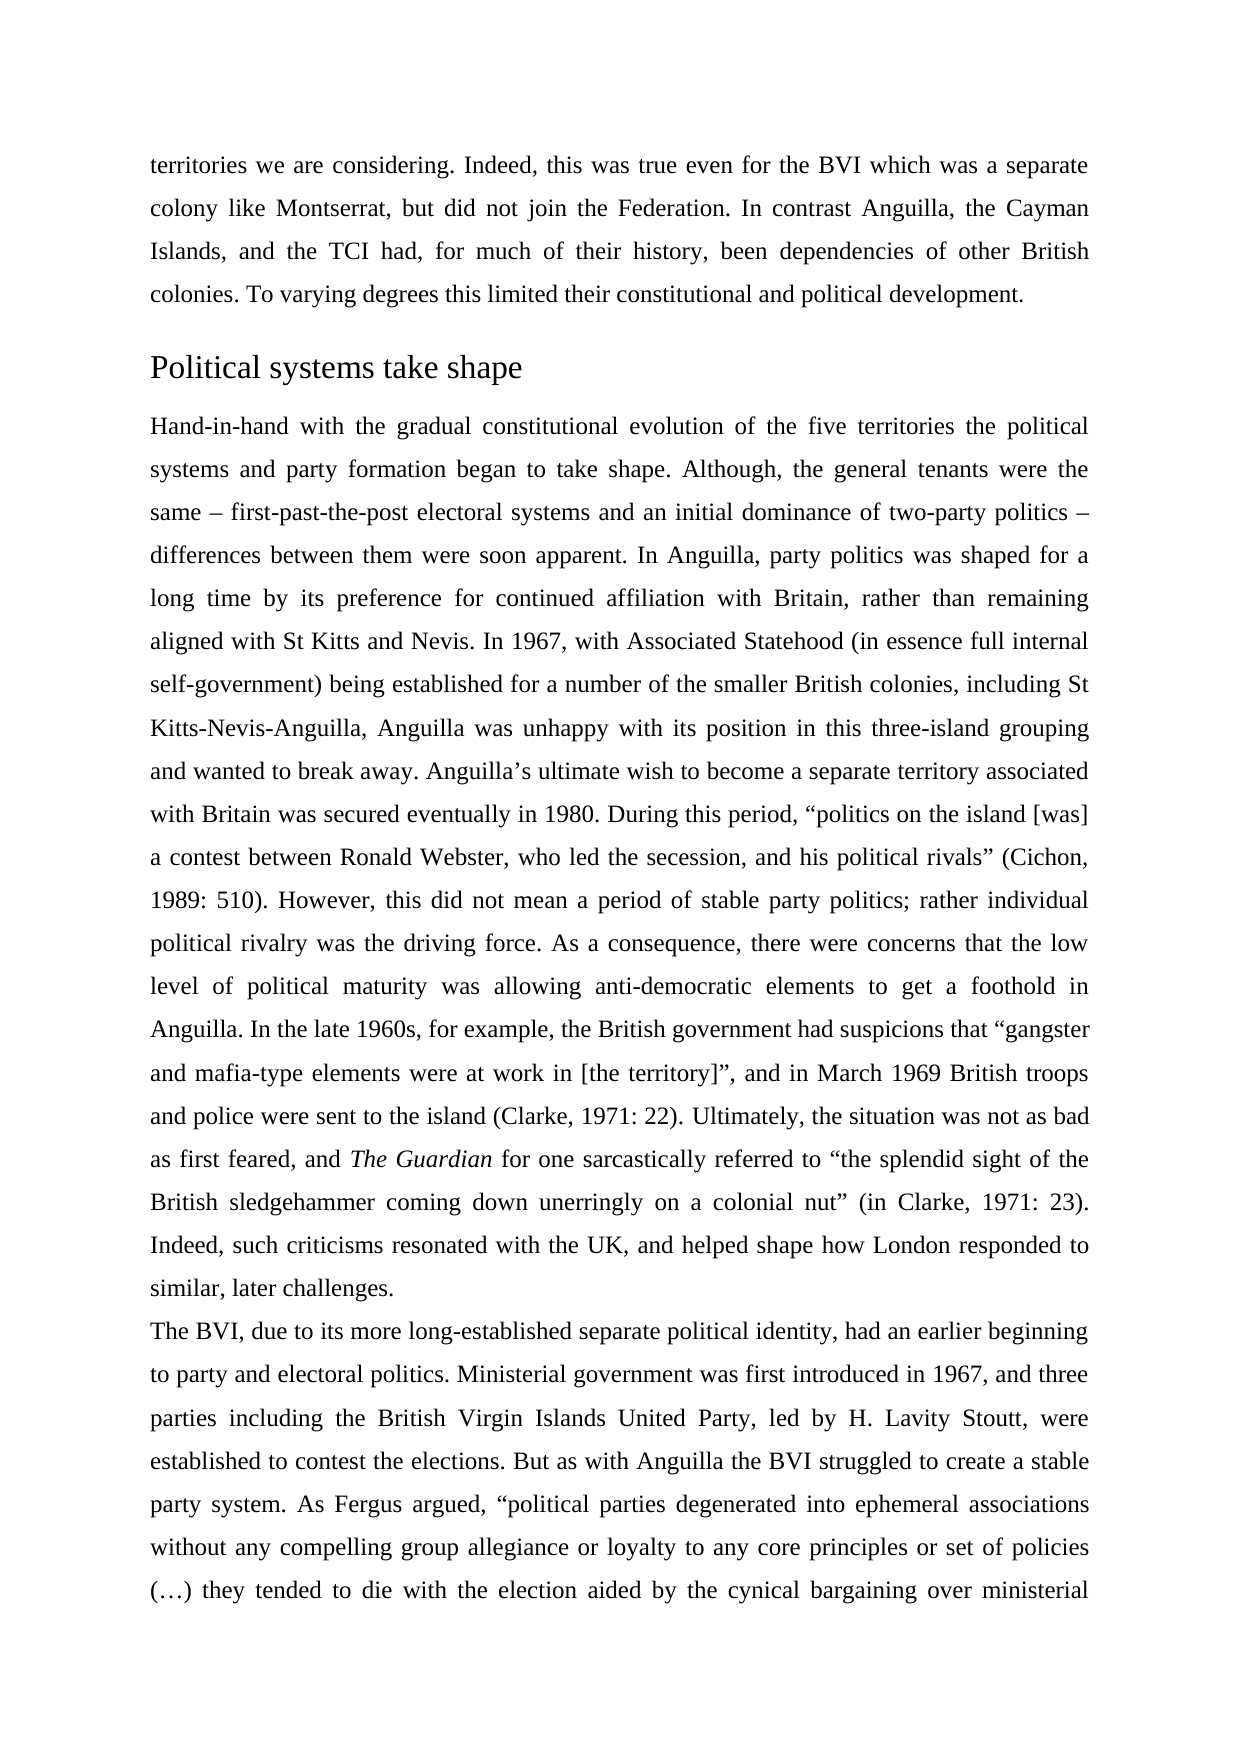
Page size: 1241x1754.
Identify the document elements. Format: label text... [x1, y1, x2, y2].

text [150, 150, 1090, 308]
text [150, 1316, 1090, 1604]
subtitle Political systems take shape [150, 347, 1090, 386]
text Hand-in-hand with the gradual constitutional evolution of the five territories the political systems and party formation began to take shape. Although, the general tenants were the same – first-past-the-post electoral systems and an initial dominance of two-party politics – differences between them were soon apparent. In Anguilla, party politics was shaped for a long time by its preference for continued affiliation with Britain, rather than remaining aligned with St Kitts and Nevis. In 1967, with Associated Statehood (in essence full internal self-government) being established for a number of the smaller British colonies, including St Kitts-Nevis-Anguilla, Anguilla was unhappy with its position in this three-island grouping and wanted to break away. Anguilla’s ultimate wish to become a separate territory associated with Britain was secured eventually in 1980. During this period, “politics on the island [was] a contest between Ronald Webster, who led the secession, and his political rivals” (Cichon, 1989: 510). However, this did not mean a period of stable party politics; rather individual political rivalry was the driving force. As a consequence, there were concerns that the low level of political maturity was allowing anti-democratic elements to get a foothold in Anguilla. In the late 1960s, for example, the British government had suspicions that “gangster and mafia-type elements were at work in [the territory]”, and in March 1969 British troops and police were sent to the island (Clarke, 1971: 22). Ultimately, the situation was not as bad as first feared, and The Guardian for one sarcastically referred to “the splendid sight of the British sledgehammer coming down unerringly on a colonial nut” (in Clarke, 1971: 23). Indeed, such criticisms resonated with the UK, and helped shape how London responded to similar, later challenges. [150, 411, 1090, 1302]
